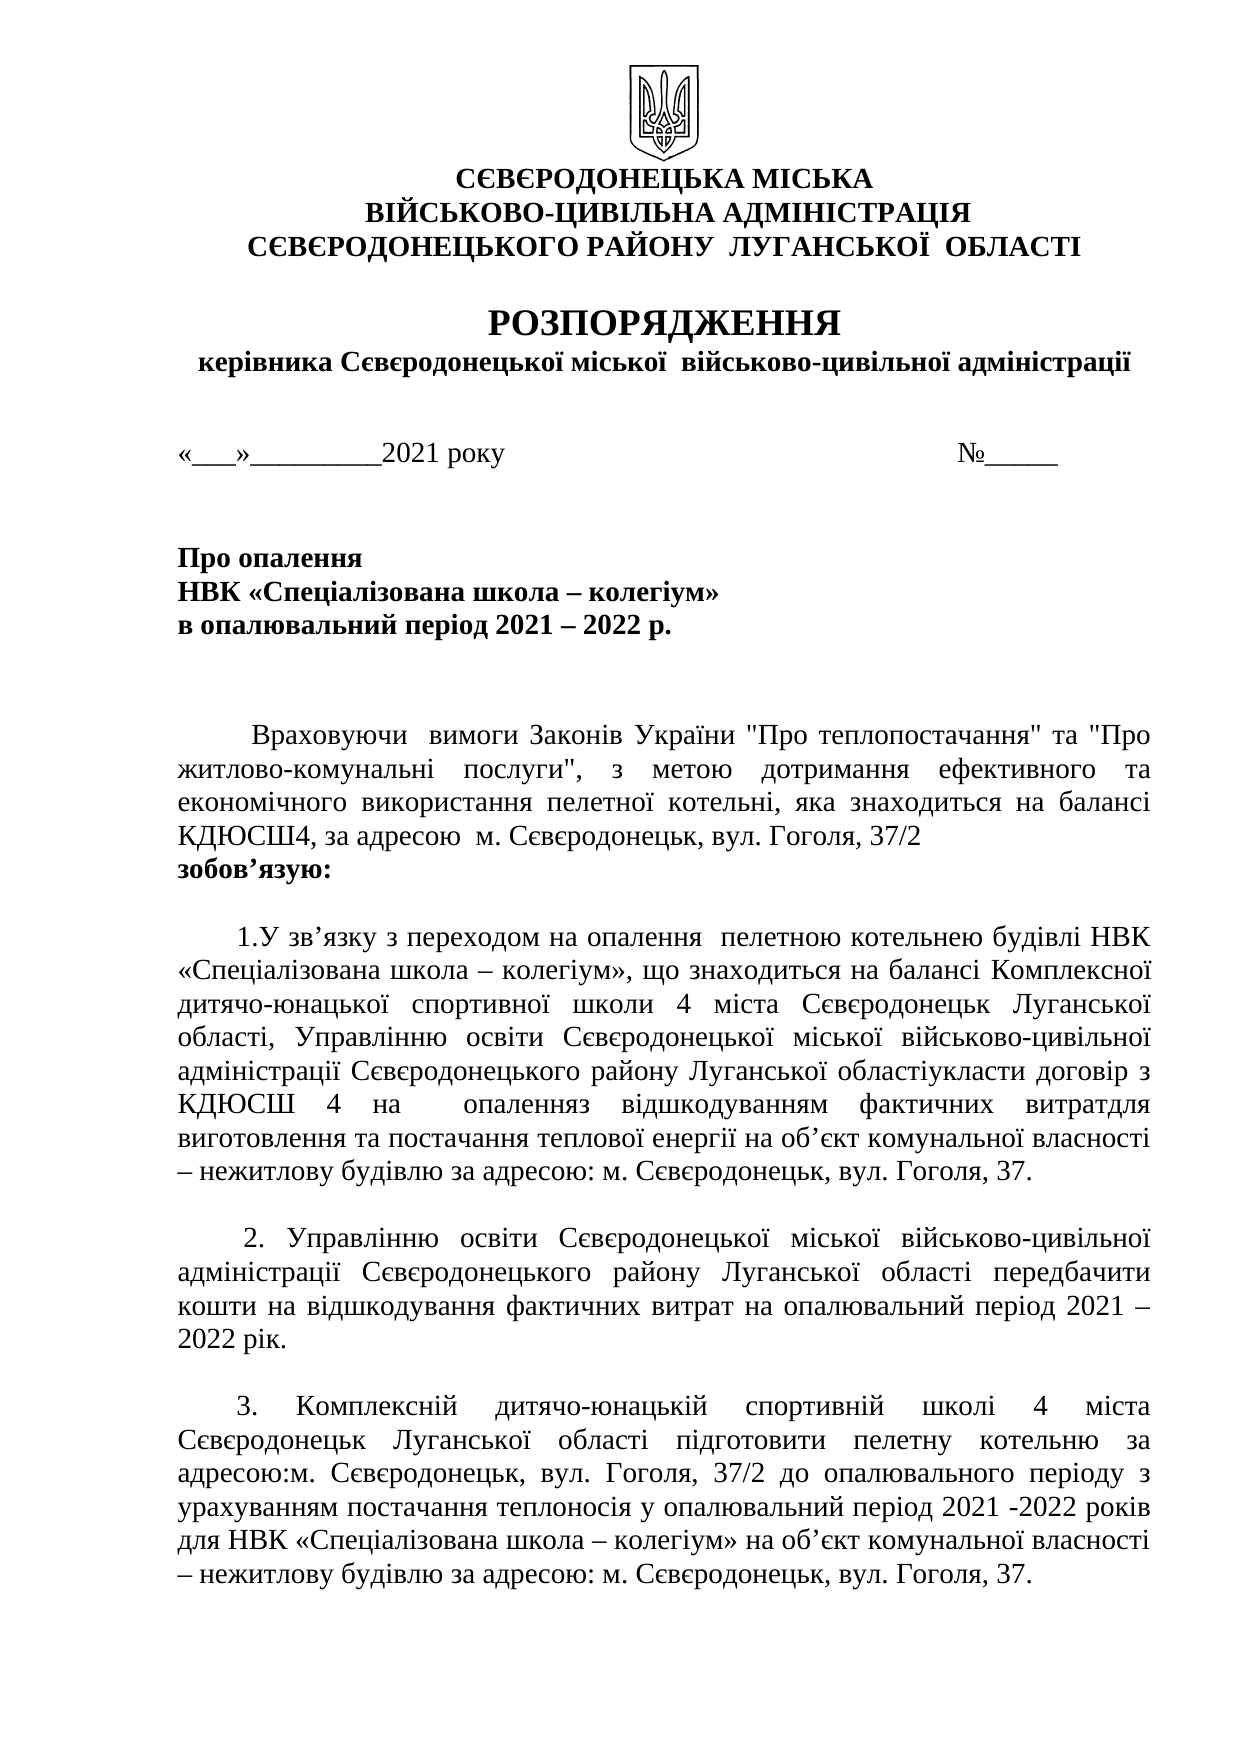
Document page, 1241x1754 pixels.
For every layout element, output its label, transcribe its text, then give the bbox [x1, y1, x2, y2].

text СЄВЄРОДОНЕЦЬКОГО РАЙОНУ ЛУГАНСЬКОЇ ОБЛАСТІ [177, 229, 1152, 262]
text в опалювальний період 2021 – 2022 р. [177, 607, 738, 641]
text зобов’язую: [177, 852, 1152, 885]
text ВІЙСЬКОВО-ЦИВІЛЬНА АДМІНІСТРАЦІЯ [177, 195, 1152, 229]
text 3. Комплексній дитячо-юнацькій спортивній школі 4 міста Сєвєродонецьк Луганської області підготовити пелетну котельню за адресою:м. Сєвєродонецьк, вул. Гоголя, 37/2 до опалювального періоду з урахуванням постачання теплоносія у опалювальний період 2021 -2022 років для НВК «Спеціалізована школа – колегіум» на об’єкт комунальної власності – нежитлову будівлю за адресою: м. Сєвєродонецьк, вул. Гоголя, 37. [177, 1388, 1152, 1589]
text СЄВЄРОДОНЕЦЬКА МІСЬКА [177, 162, 1152, 195]
title РОЗПОРЯДЖЕННЯ [177, 301, 1152, 344]
text «___»_________2021 року №_____ [177, 435, 1152, 468]
text 1.У зв’язку з переходом на опалення пелетною котельнею будівлі НВК «Спеціалізована школа – колегіум», що знаходиться на балансі Комплексної дитячо-юнацької спортивної школи 4 міста Сєвєродонецьк Луганської області, Управлінню освіти Сєвєродонецької міської військово-цивільної адміністрації Сєвєродонецького району Луганської областіукласти договір з КДЮСШ 4 на опаленняз відшкодуванням фактичних витратдля виготовлення та постачання теплової енергії на об’єкт комунальної власності – нежитлову будівлю за адресою: м. Сєвєродонецьк, вул. Гоголя, 37. [177, 919, 1152, 1187]
text Про опалення [177, 540, 738, 574]
text 2. Управлінню освіти Сєвєродонецької міської військово-цивільної адміністрації Сєвєродонецького району Луганської області передбачити кошти на відшкодування фактичних витрат на опалювальний період 2021 – 2022 рік. [177, 1221, 1152, 1355]
text Враховуючи вимоги Законів України "Про теплопостачання" та "Про житлово-комунальні послуги", з метою дотримання ефективного та економічного використання пелетної котельні, яка знаходиться на балансі КДЮСШ4, за адресою м. Сєвєродонецьк, вул. Гоголя, 37/2 [177, 717, 1152, 852]
text НВК «Спеціалізована школа – колегіум» [177, 574, 738, 607]
text керівника Сєвєродонецької міської військово-цивільної адміністрації [177, 344, 1152, 377]
